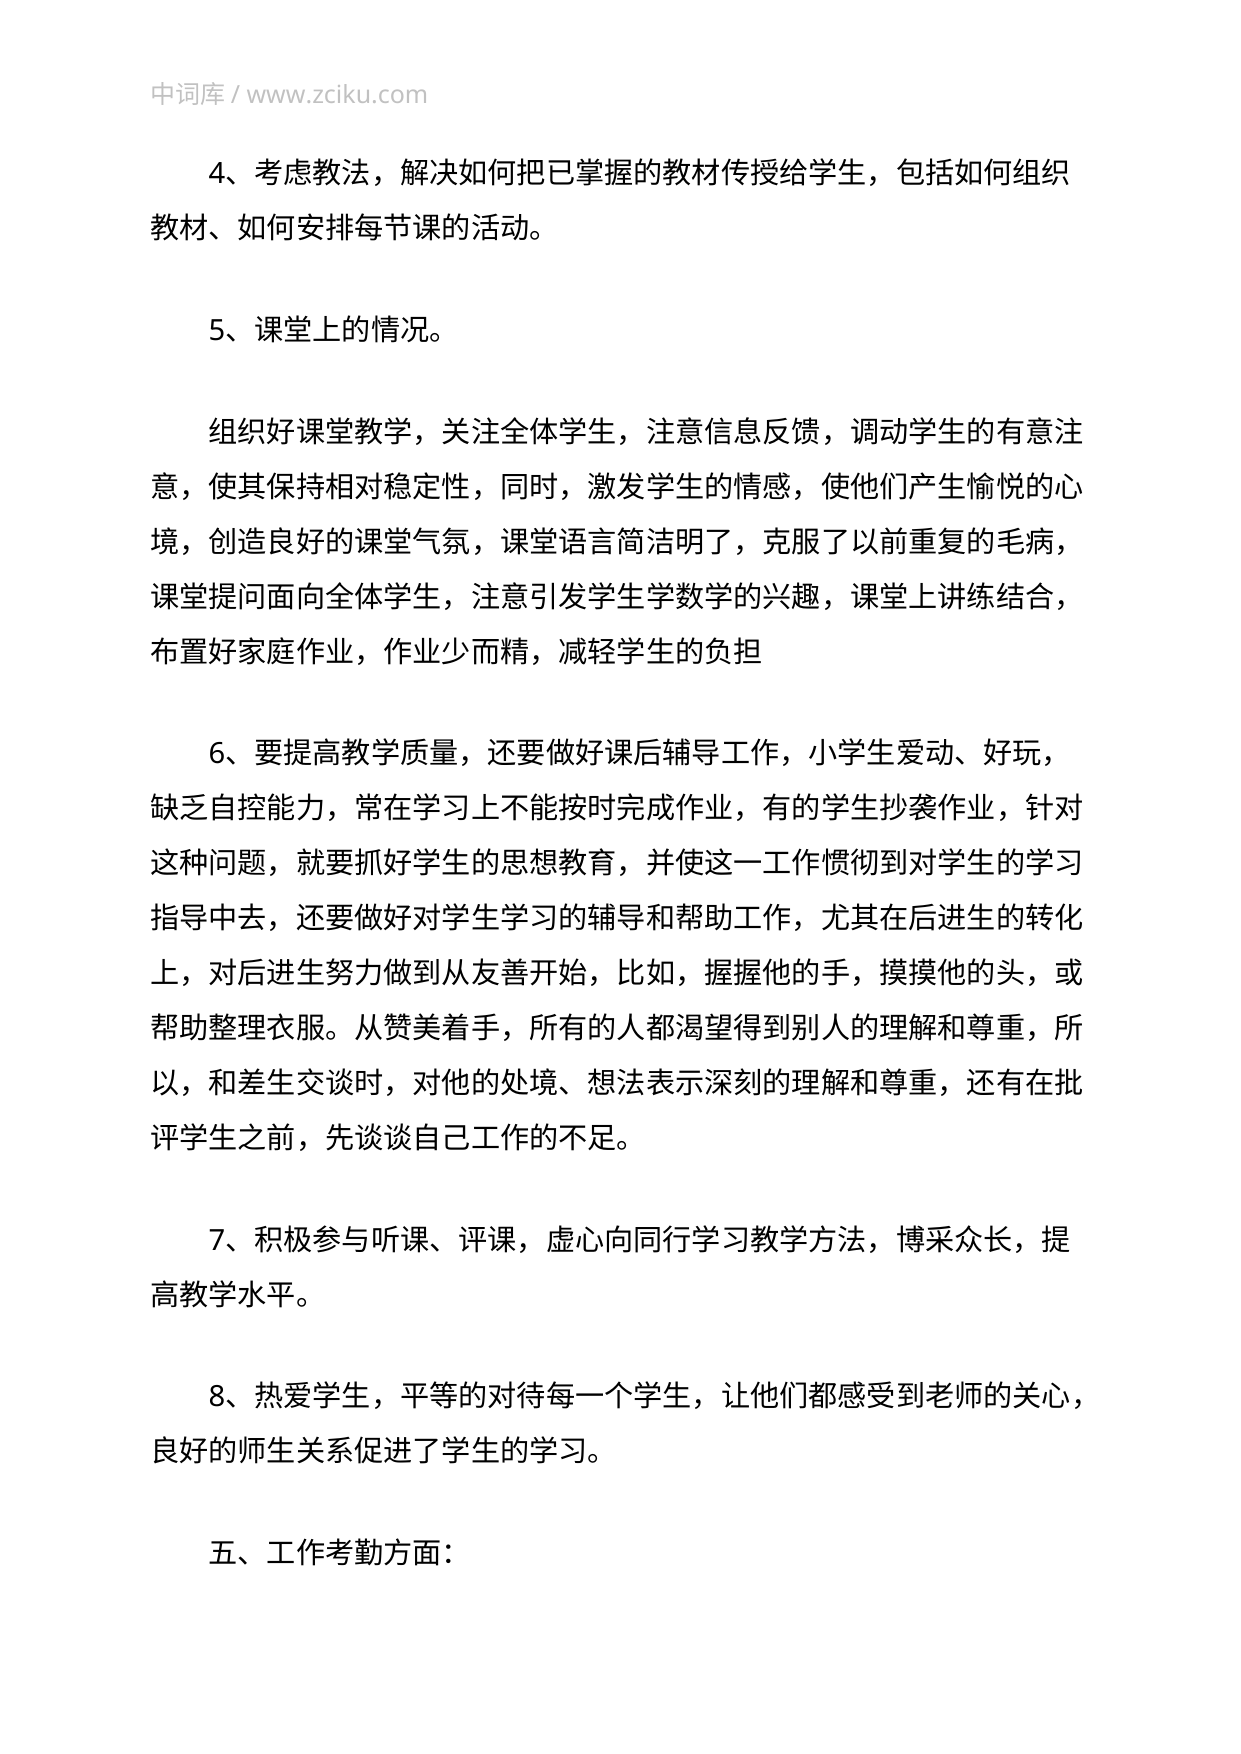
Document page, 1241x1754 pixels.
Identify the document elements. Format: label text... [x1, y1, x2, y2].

text 8、热爱学生，平等的对待每一个学生，让他们都感受到老师的关心，良好的师生关系促进了学生的学习。 [150, 1373, 1090, 1470]
text 4、考虑教法，解决如何把已掌握的教材传授给学生，包括如何组织教材、如何安排每节课的活动。 [150, 150, 1090, 247]
text 6、要提高教学质量，还要做好课后辅导工作，小学生爱动、好玩，缺乏自控能力，常在学习上不能按时完成作业，有的学生抄袭作业，针对这种问题，就要抓好学生的思想教育，并使这一工作惯彻到对学生的学习指导中去，还要做好对学生学习的辅导和帮助工作，尤其在后进生的转化上，对后进生努力做到从友善开始，比如，握握他的手，摸摸他的头，或帮助整理衣服。从赞美着手，所有的人都渴望得到别人的理解和尊重，所以，和差生交谈时，对他的处境、想法表示深刻的理解和尊重，还有在批评学生之前，先谈谈自己工作的不足。 [150, 730, 1090, 1157]
text 5、课堂上的情况。 [150, 307, 1090, 349]
text 五、工作考勤方面： [150, 1530, 1090, 1572]
text 组织好课堂教学，关注全体学生，注意信息反馈，调动学生的有意注意，使其保持相对稳定性，同时，激发学生的情感，使他们产生愉悦的心境，创造良好的课堂气氛，课堂语言简洁明了，克服了以前重复的毛病，课堂提问面向全体学生，注意引发学生学数学的兴趣，课堂上讲练结合，布置好家庭作业，作业少而精，减轻学生的负担 [150, 409, 1090, 671]
text 7、积极参与听课、评课，虚心向同行学习教学方法，博采众长，提高教学水平。 [150, 1216, 1090, 1313]
